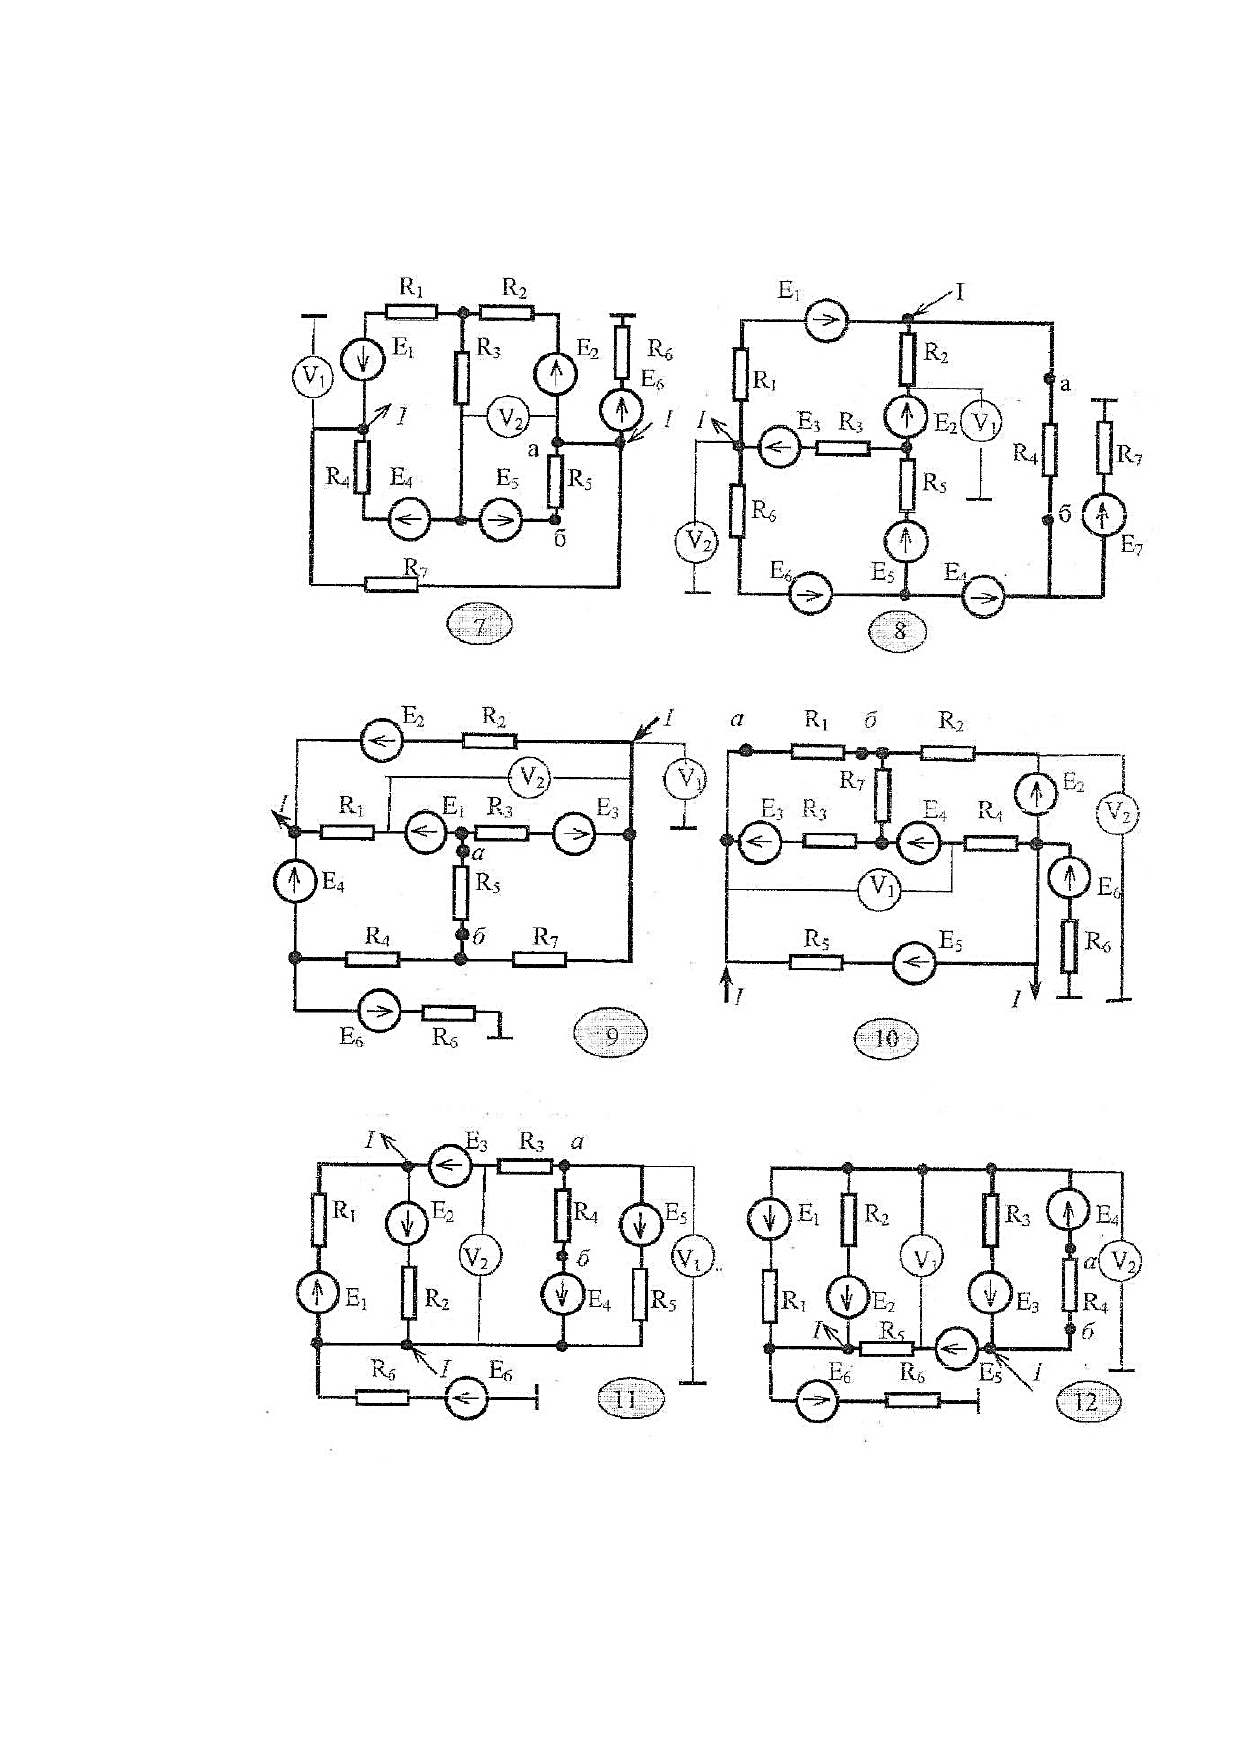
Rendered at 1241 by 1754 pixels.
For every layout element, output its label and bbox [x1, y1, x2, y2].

picture [245, 252, 1160, 1457]
